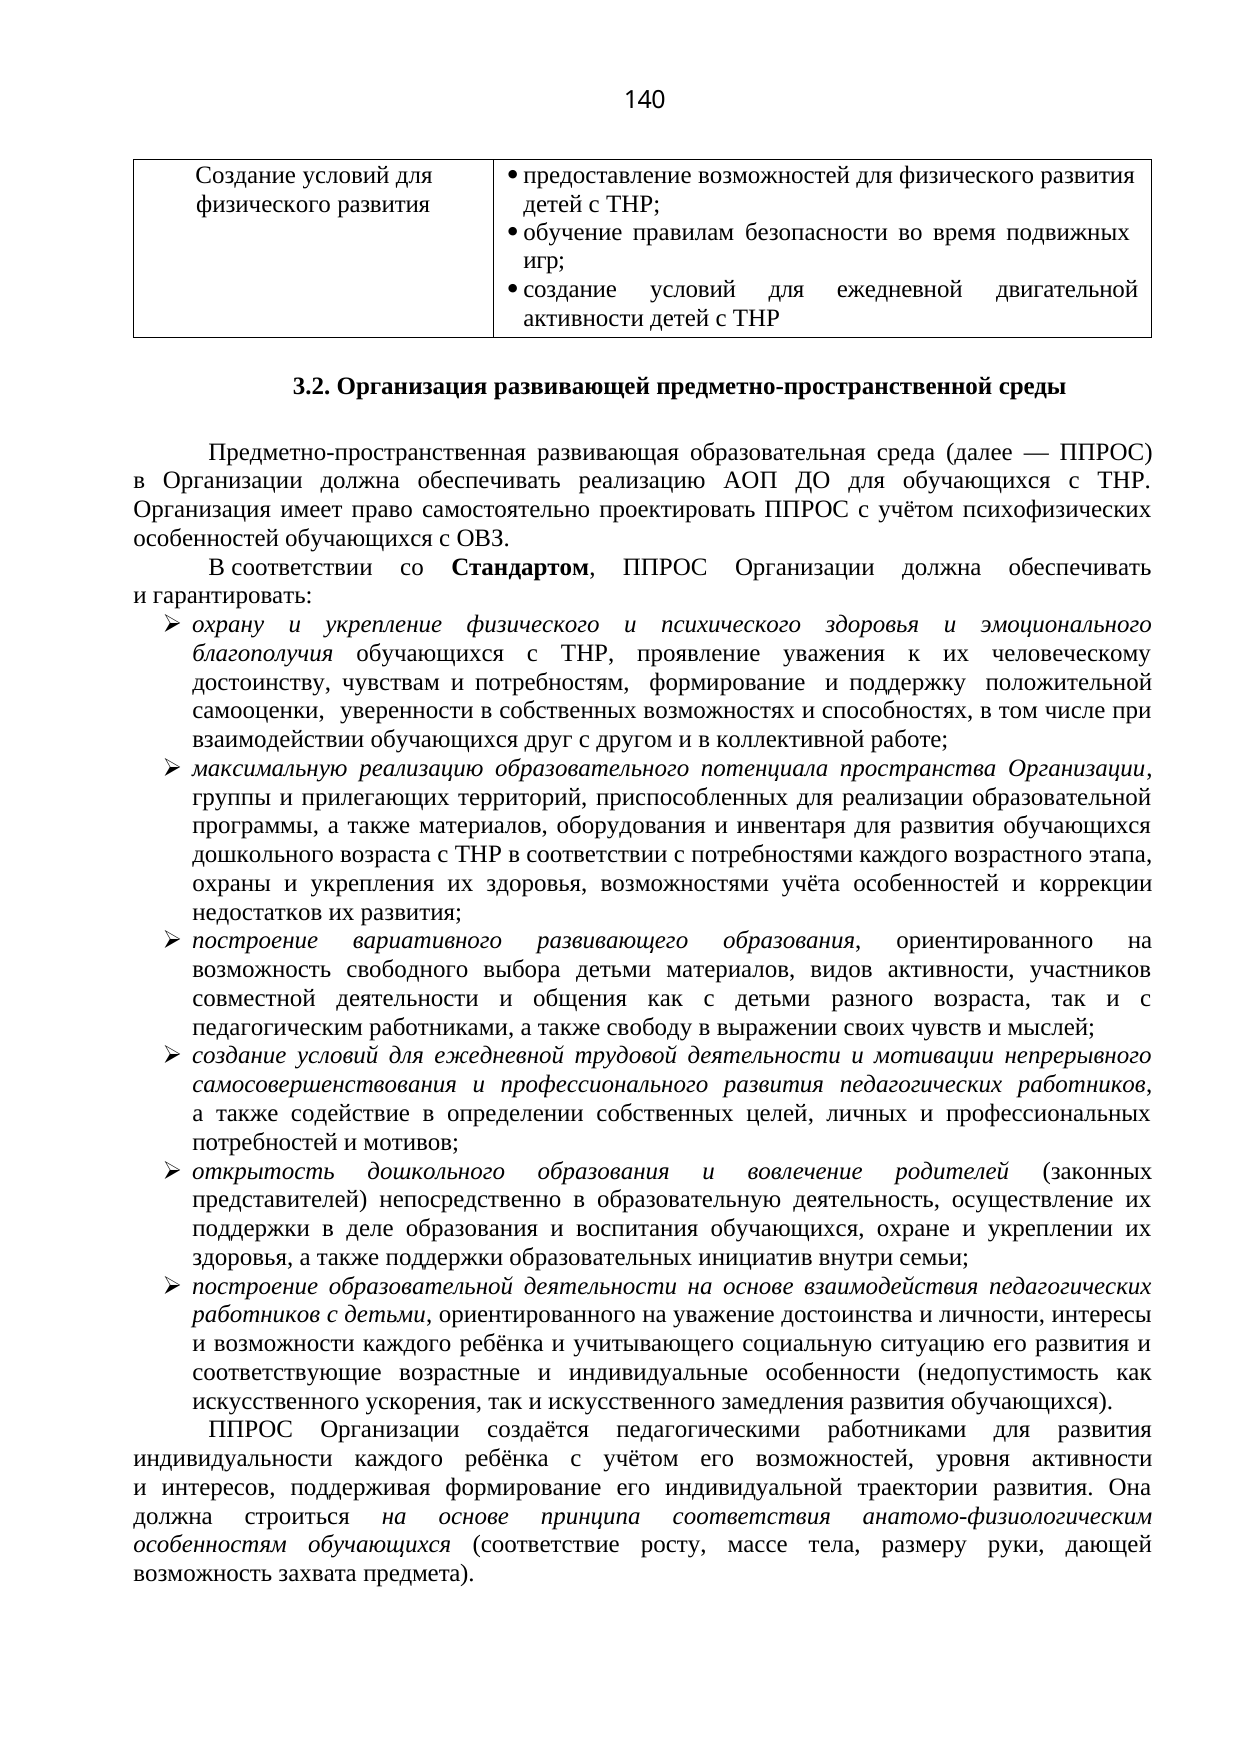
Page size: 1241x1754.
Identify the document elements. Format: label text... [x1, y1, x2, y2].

text В соответствии со Стандартом, ППРОС Организации должна обеспечивать и гарантировать: [133, 552, 1152, 609]
text Предметно-пространственная развивающая образовательная среда (далее — ППРОС) в Организации должна обеспечивать реализацию АОП ДО для обучающихся с ТНР. Организация имеет право самостоятельно проектировать ППРОС с учётом психофизических особенностей обучающихся с ОВЗ. [133, 437, 1152, 552]
list открытость дошкольного образования и вовлечение родителей (законных представителей) непосредственно в образовательную деятельность, осуществление их поддержки в деле образования и воспитания обучающихся, охране и укреплении их здоровья, а также поддержки образовательных инициатив внутри семьи; [162, 1156, 1152, 1271]
list максимальную реализацию образовательного потенциала пространства Организации, группы и прилегающих территорий, приспособленных для реализации образовательной программы, а также материалов, оборудования и инвентаря для развития обучающихся дошкольного возраста с ТНР в соответствии с потребностями каждого возрастного этапа, охраны и укрепления их здоровья, возможностями учёта особенностей и коррекции недостатков их развития; [162, 753, 1152, 926]
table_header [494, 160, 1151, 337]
text ППРОС Организации создаётся педагогическими работниками для развития индивидуальности каждого ребёнка с учётом его возможностей, уровня активности и интересов, поддерживая формирование его индивидуальной траектории развития. Она должна строиться на основе принципа соответствия анатомо-физиологическим особенностям обучающихся (соответствие росту, массе тела, размеру руки, дающей возможность захвата предмета). [133, 1414, 1152, 1587]
list создание условий для ежедневной трудовой деятельности и мотивации непрерывного самосовершенствования и профессионального развития педагогических работников, а также содействие в определении собственных целей, личных и профессиональных потребностей и мотивов; [162, 1041, 1152, 1156]
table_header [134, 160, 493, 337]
list Организация развивающей предметно-пространственной среды [293, 371, 1207, 400]
list охрану и укрепление физического и психического здоровья и эмоционального благополучия обучающихся с ТНР, проявление уважения к их человеческому достоинству, чувствам и потребностям, формирование и поддержку положительной самооценки, уверенности в собственных возможностях и способностях, в том числе при взаимодействии обучающихся друг с другом и в коллективной работе; [162, 609, 1152, 753]
list построение образовательной деятельности на основе взаимодействия педагогических работников с детьми, ориентированного на уважение достоинства и личности, интересы и возможности каждого ребёнка и учитывающего социальную ситуацию его развития и соответствующие возрастные и индивидуальные особенности (недопустимость как искусственного ускорения, так и искусственного замедления развития обучающихся). [162, 1271, 1152, 1414]
list построение вариативного развивающего образования, ориентированного на возможность свободного выбора детьми материалов, видов активности, участников совместной деятельности и общения как с детьми разного возраста, так и с педагогическим работниками, а также свободу в выражении своих чувств и мыслей; [162, 926, 1152, 1041]
